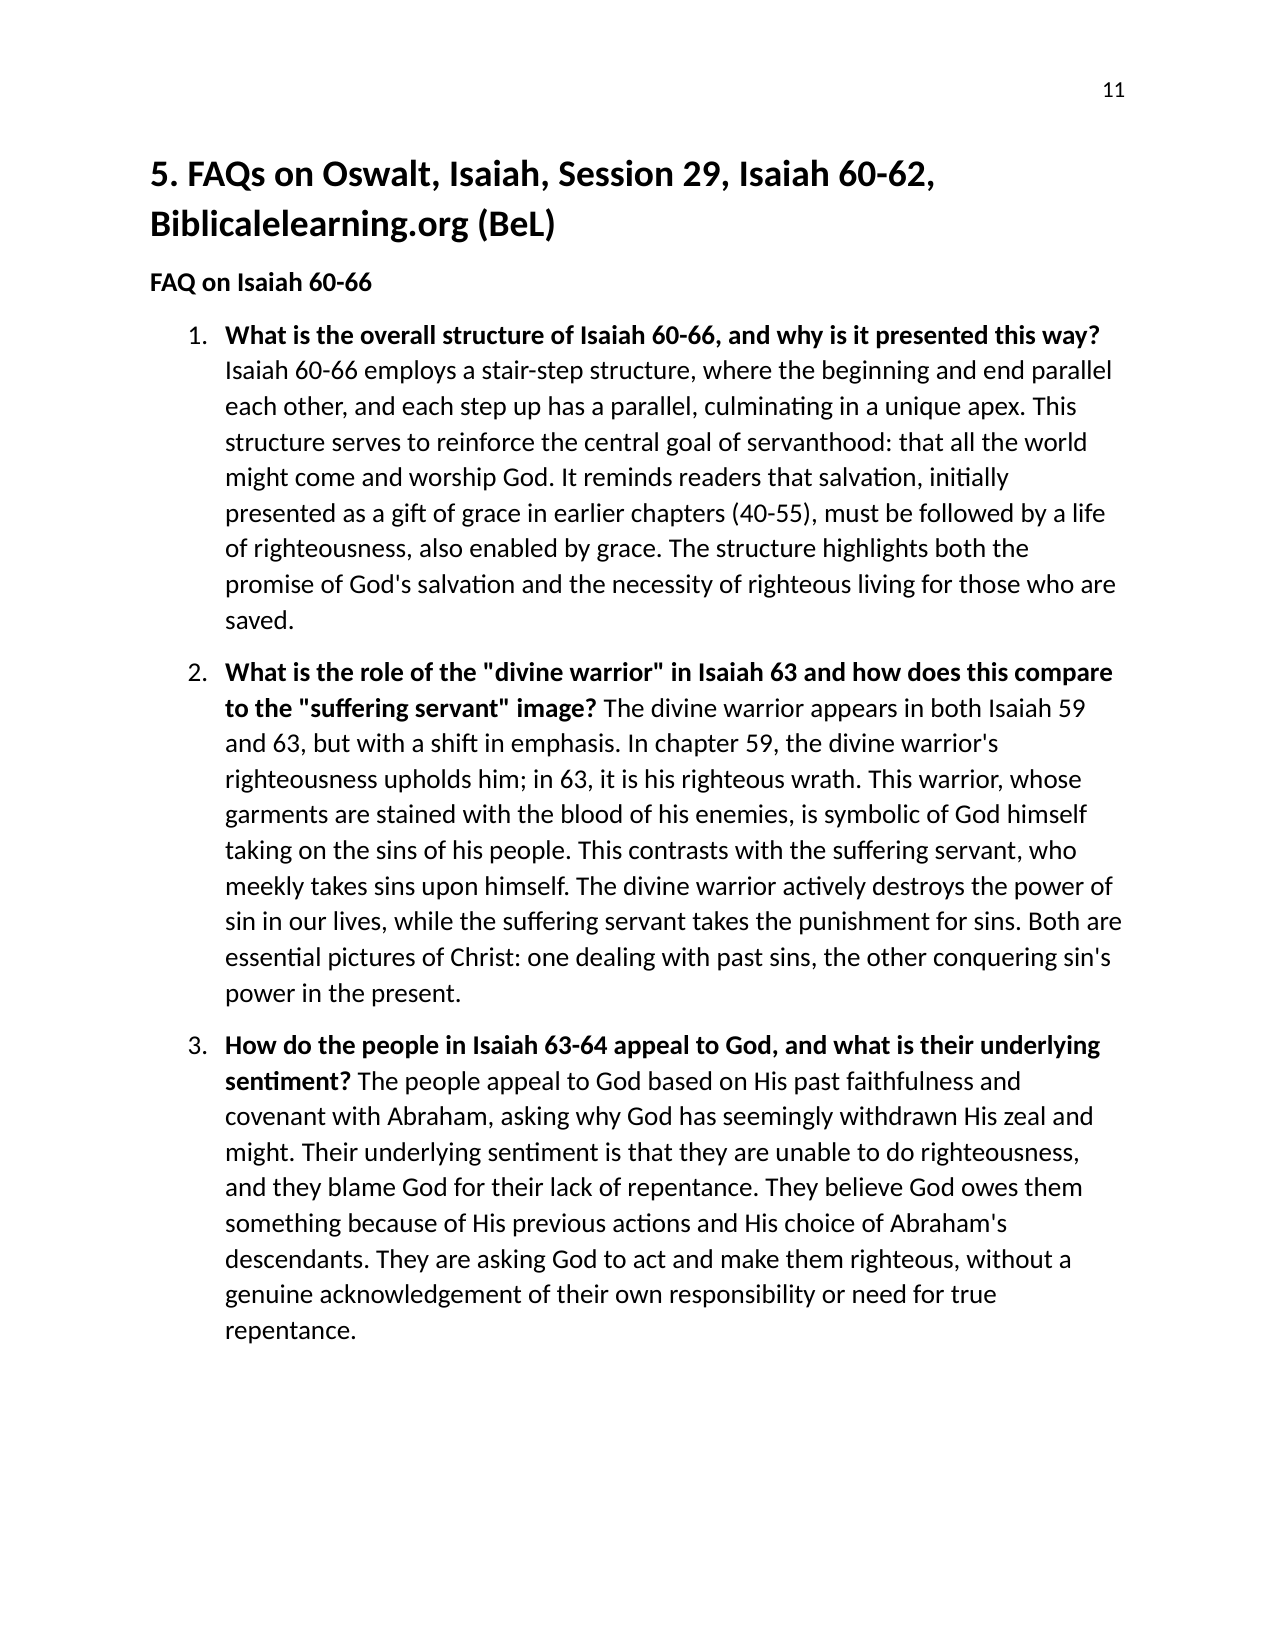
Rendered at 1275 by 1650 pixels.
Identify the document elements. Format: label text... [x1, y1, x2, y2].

text FAQ on Isaiah 60-66 [150, 266, 1125, 299]
list How do the people in Isaiah 63-64 appeal to God, and what is their underlying sentiment? The people appeal to God based on His past faithfulness and covenant with Abraham, asking why God has seemingly withdrawn His zeal and might. Their underlying sentiment is that they are unable to do righteousness, and they blame God for their lack of repentance. They believe God owes them something because of His previous actions and His choice of Abraham's descendants. They are asking God to act and make them righteous, without a genuine acknowledgement of their own responsibility or need for true repentance. [187, 1028, 1125, 1346]
text 5. FAQs on Oswalt, Isaiah, Session 29, Isaiah 60-62, Biblicalelearning.org (BeL) [150, 150, 1125, 245]
list What is the overall structure of Isaiah 60-66, and why is it presented this way? Isaiah 60-66 employs a stair-step structure, where the beginning and end parallel each other, and each step up has a parallel, culminating in a unique apex. This structure serves to reinforce the central goal of servanthood: that all the world might come and worship God. It reminds readers that salvation, initially presented as a gift of grace in earlier chapters (40-55), must be followed by a life of righteousness, also enabled by grace. The structure highlights both the promise of God's salvation and the necessity of righteous living for those who are saved. [187, 318, 1125, 636]
list What is the role of the "divine warrior" in Isaiah 63 and how does this compare to the "suffering servant" image? The divine warrior appears in both Isaiah 59 and 63, but with a shift in emphasis. In chapter 59, the divine warrior's righteousness upholds him; in 63, it is his righteous wrath. This warrior, whose garments are stained with the blood of his enemies, is symbolic of God himself taking on the sins of his people. This contrasts with the suffering servant, who meekly takes sins upon himself. The divine warrior actively destroys the power of sin in our lives, while the suffering servant takes the punishment for sins. Both are essential pictures of Christ: one dealing with past sins, the other conquering sin's power in the present. [187, 655, 1125, 1009]
